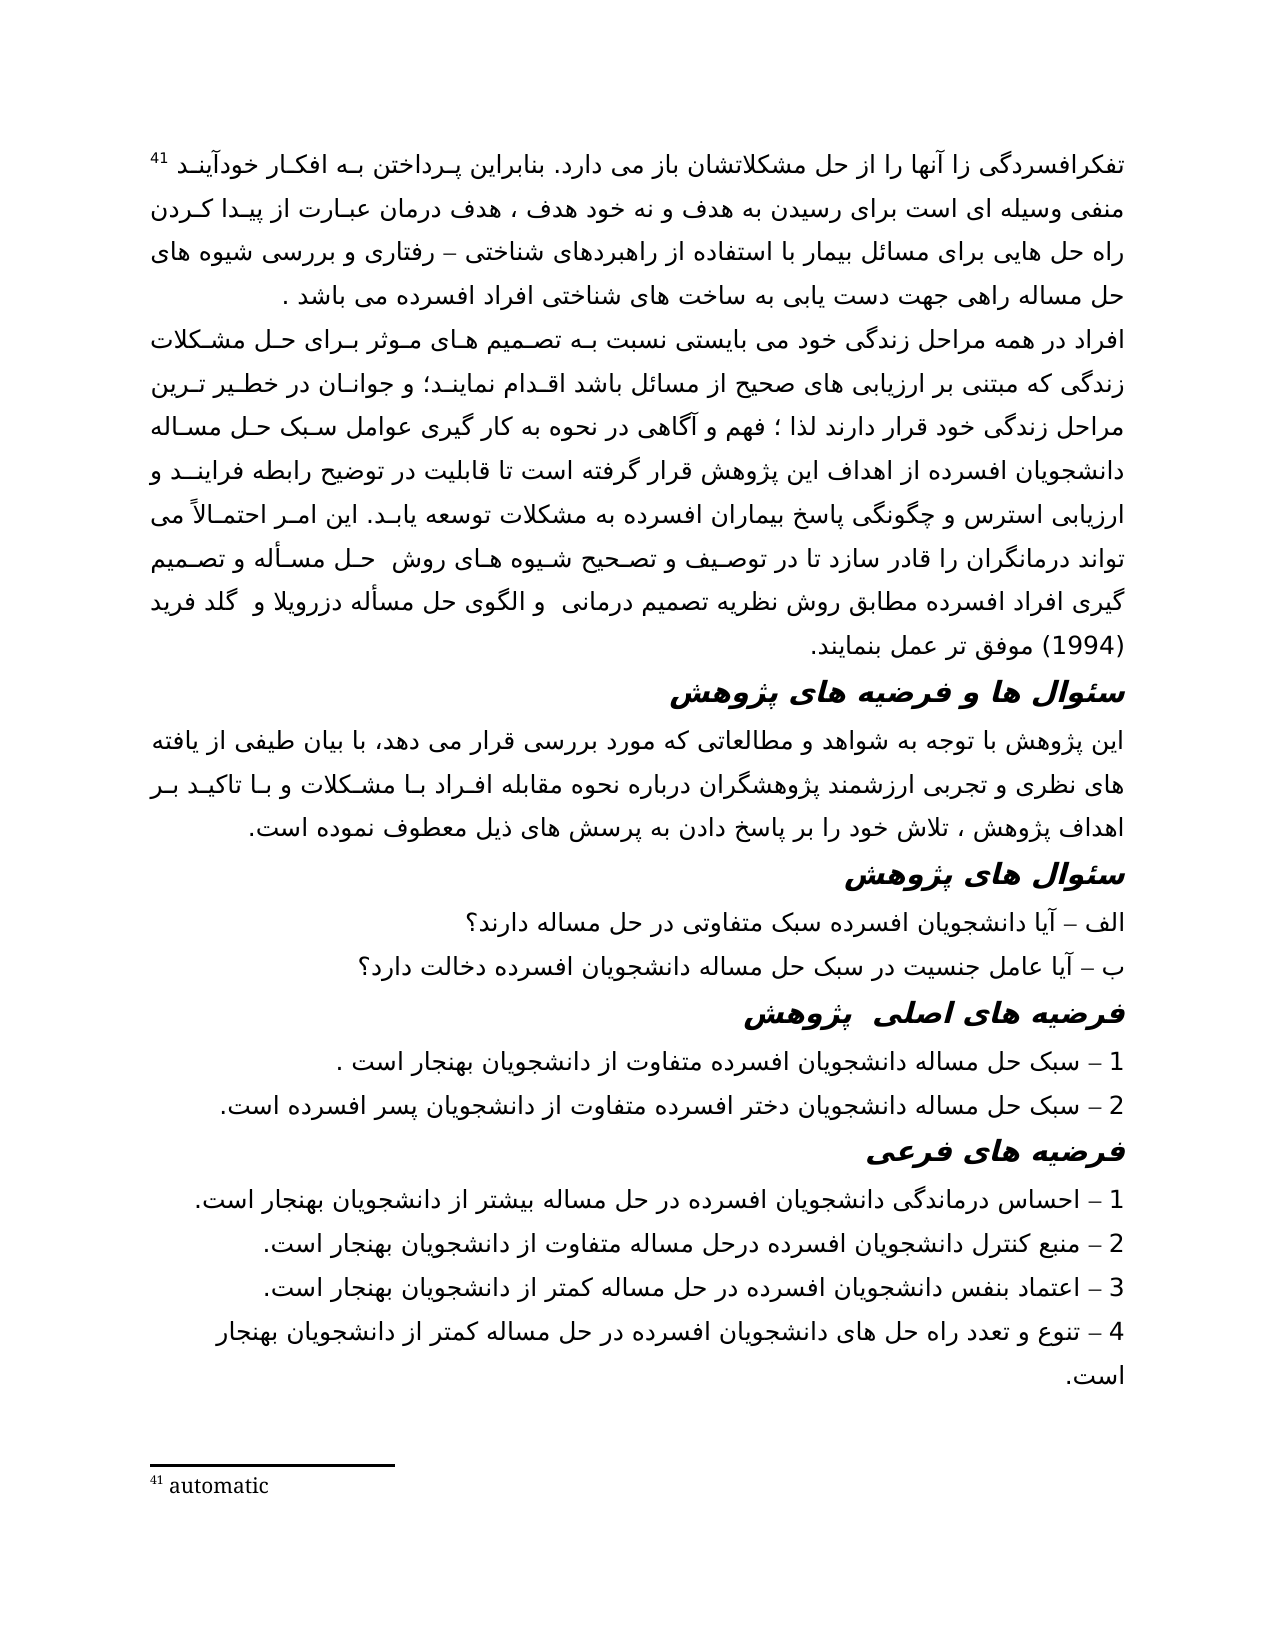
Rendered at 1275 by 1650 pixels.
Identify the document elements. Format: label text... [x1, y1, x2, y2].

text 1 – سبک حل مساله دانشجویان افسرده متفاوت از دانشجویان بهنجار است . [150, 1047, 1125, 1076]
text این پژوهش با توجه به شواهد و مطالعاتی که مورد بررسی قرار می دهد، با بیان طیفی از یافته های نظری و تجربی ارزشمند پژوهشگران درباره نحوه مقابله افراد با مشکلات و با تاکید بر اهداف پژوهش ، تلاش خود را بر پاسخ دادن به پرسش های ذیل معطوف نموده است. [150, 726, 1125, 843]
text افراد در همه مراحل زندگی خود می بایستی نسبت به تصمیم های موثر برای حل مشکلات زندگی که مبتنی بر ارزیابی های صحیح از مسائل باشد اقدام نمایند؛ و جوانان در خطیر ترین مراحل زندگی خود قرار دارند لذا ؛ فهم و آگاهی در نحوه به کار گيری عوامل سبک حل مساله دانشجویان افسرده از اهداف اين پژوهش قرار گرفته است تا قابليت در توضيح رابطه فرايند و ارزيابی استرس و چگونگی پاسخ بيماران افسرده به مشکلات توسعه يابد. اين امر احتمالاً می تواند درمانگران را قادر سازد تا در توصيف و تصحيح شيوه های روش حل مسأله و تصميم گيری افراد افسرده مطابق روش نظريه تصميم درمانی و الگوی حل مسأله دزرويلا و گلد فريد (1994) موفق تر عمل بنمايند. [150, 325, 1125, 661]
text 3 – اعتماد بنفس دانشجویان افسرده در حل مساله کمتر از دانشجویان بهنجار است. [150, 1273, 1125, 1302]
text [150, 150, 1125, 311]
text سئوال ها و فرضیه های پژوهش [150, 675, 1125, 709]
text فرضیه های اصلی پژوهش [150, 996, 1125, 1030]
text 1 – احساس درماندگی دانشجویان افسرده در حل مساله بیشتر از دانشجویان بهنجار است. [150, 1186, 1125, 1215]
text ب – آیا عامل جنسیت در سبک حل مساله دانشجویان افسرده دخالت دارد؟ [150, 952, 1125, 981]
text 2 – سبک حل مساله دانشجویان دختر افسرده متفاوت از دانشجویان پسر افسرده است. [150, 1091, 1125, 1120]
text الف – آیا دانشجویان افسرده سبک متفاوتی در حل مساله دارند؟ [150, 908, 1125, 937]
text فرضیه های فرعی [150, 1134, 1125, 1168]
text 2 – منبع کنترل دانشجویان افسرده درحل مساله متفاوت از دانشجویان بهنجار است. [150, 1229, 1125, 1259]
text 4 – تنوع و تعدد راه حل های دانشجویان افسرده در حل مساله کمتر از دانشجویان بهنجار است. [150, 1317, 1125, 1390]
text سئوال های پژوهش [150, 857, 1125, 891]
